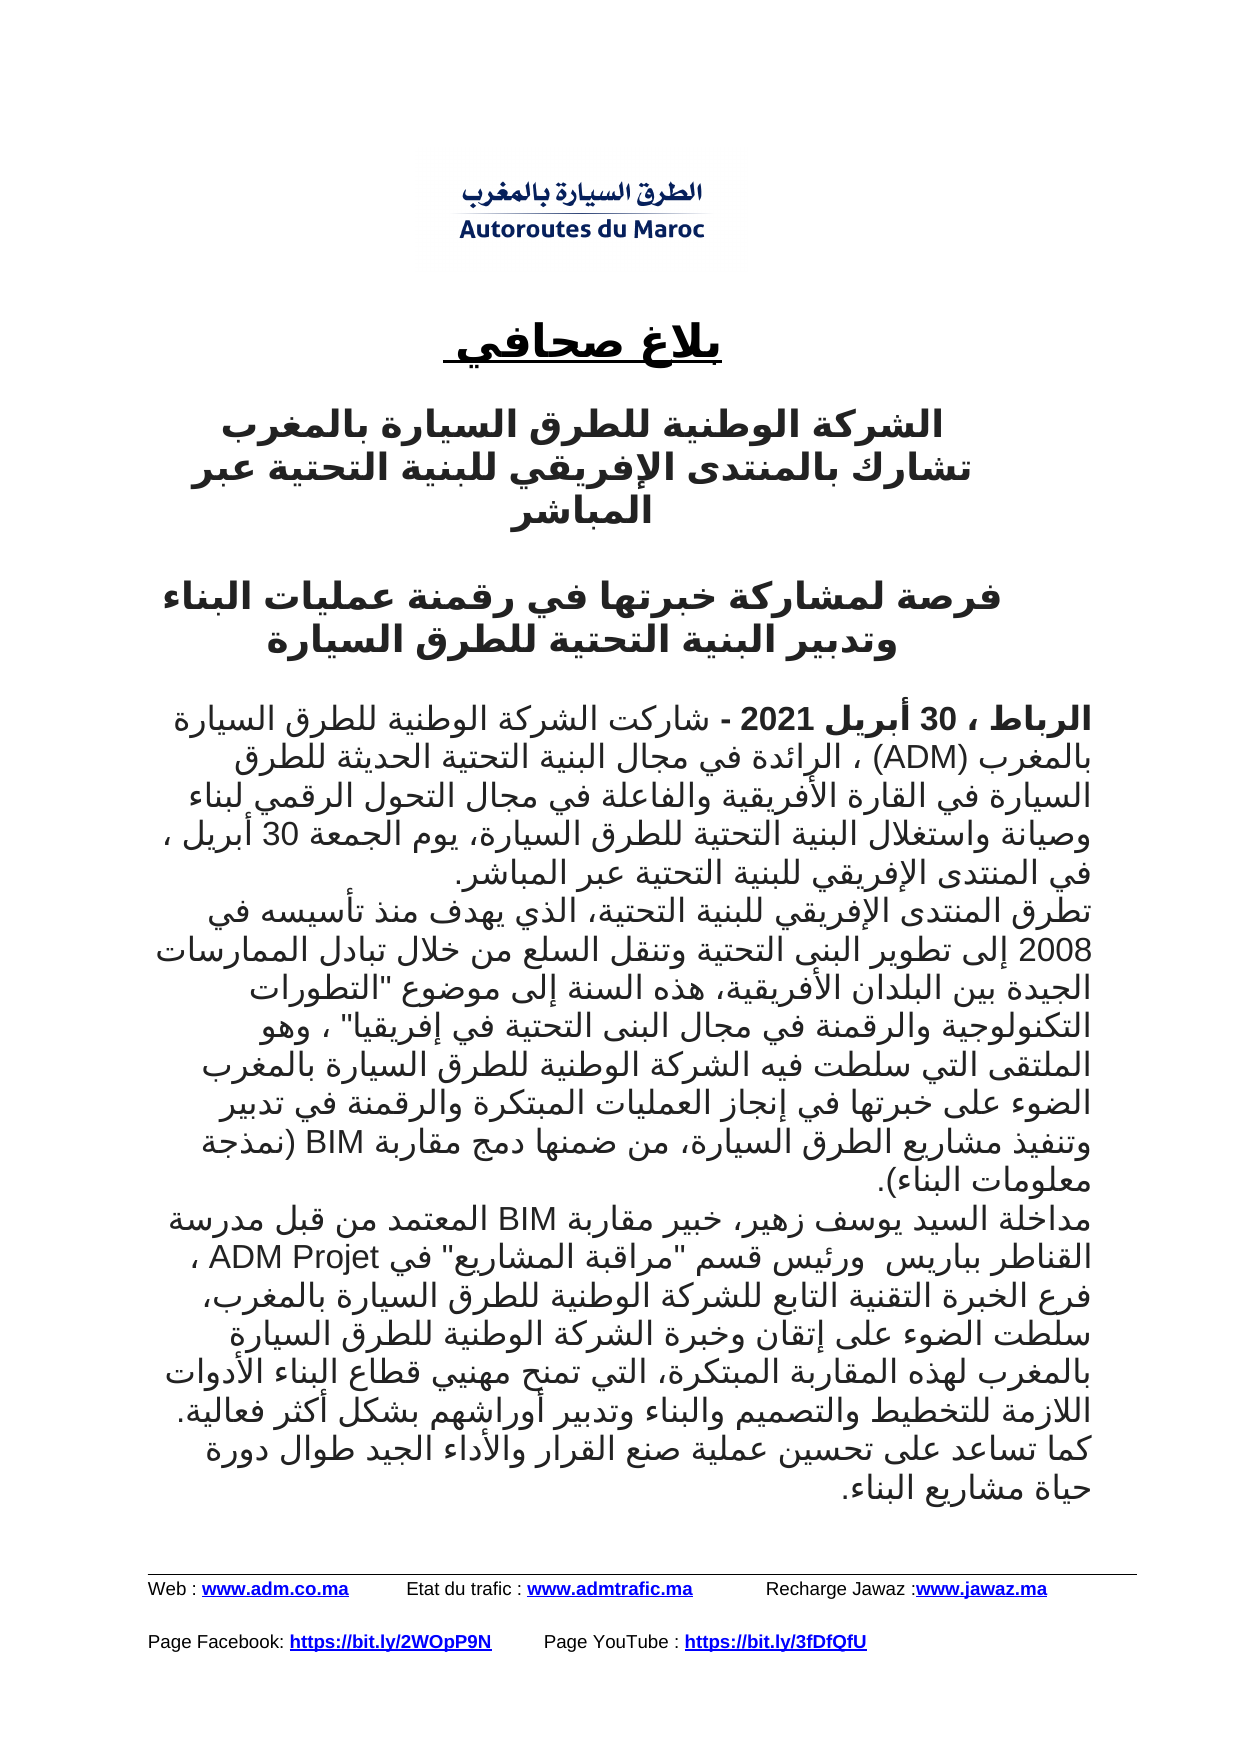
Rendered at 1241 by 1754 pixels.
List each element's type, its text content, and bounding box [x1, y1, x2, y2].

picture [415, 147, 748, 272]
text الرباط ، 30 أبريل 2021 - شاركت الشركة الوطنية للطرق السيارة بالمغرب (ADM) ، الرائدة في مجال البنية التحتية الحديثة للطرق السيارة في القارة الأفريقية والفاعلة في مجال التحول الرقمي لبناء وصيانة واستغلال البنية التحتية للطرق السيارة، يوم الجمعة 30 أبريل ، في المنتدى الإفريقي للبنية التحتية عبر المباشر. [148, 699, 1093, 891]
text تشارك بالمنتدى الإفريقي للبنية التحتية عبر المباشر [148, 445, 1018, 531]
text الشركة الوطنية للطرق السيارة بالمغرب [148, 402, 1018, 445]
text بلاغ صحافي [148, 315, 1018, 367]
text تطرق المنتدى الإفريقي للبنية التحتية، الذي يهدف منذ تأسيسه في 2008 إلى تطوير البنى التحتية وتنقل السلع من خلال تبادل الممارسات الجيدة بين البلدان الأفريقية، هذه السنة إلى موضوع "التطورات التكنولوجية والرقمنة في مجال البنى التحتية في إفريقيا" ، وهو الملتقى التي سلطت فيه الشركة الوطنية للطرق السيارة بالمغرب الضوء على خبرتها في إنجاز العمليات المبتكرة والرقمنة في تدبير وتنفيذ مشاريع الطرق السيارة، من ضمنها دمج مقاربة BIM (نمذجة معلومات البناء). [148, 891, 1093, 1199]
text فرصة لمشاركة خبرتها في رقمنة عمليات البناء وتدبير البنية التحتية للطرق السيارة [148, 574, 1018, 661]
text مداخلة السيد يوسف زهير، خبير مقاربة BIM المعتمد من قبل مدرسة القناطر بباريس ورئيس قسم "مراقبة المشاريع" في ADM Projet ، فرع الخبرة التقنية التابع للشركة الوطنية للطرق السيارة بالمغرب، سلطت الضوء على إتقان وخبرة الشركة الوطنية للطرق السيارة بالمغرب لهذه المقاربة المبتكرة، التي تمنح مهنيي قطاع البناء الأدوات اللازمة للتخطيط والتصميم والبناء وتدبير أوراشهم بشكل أكثر فعالية. كما تساعد على تحسين عملية صنع القرار والأداء الجيد طوال دورة حياة مشاريع البناء. [148, 1199, 1093, 1506]
